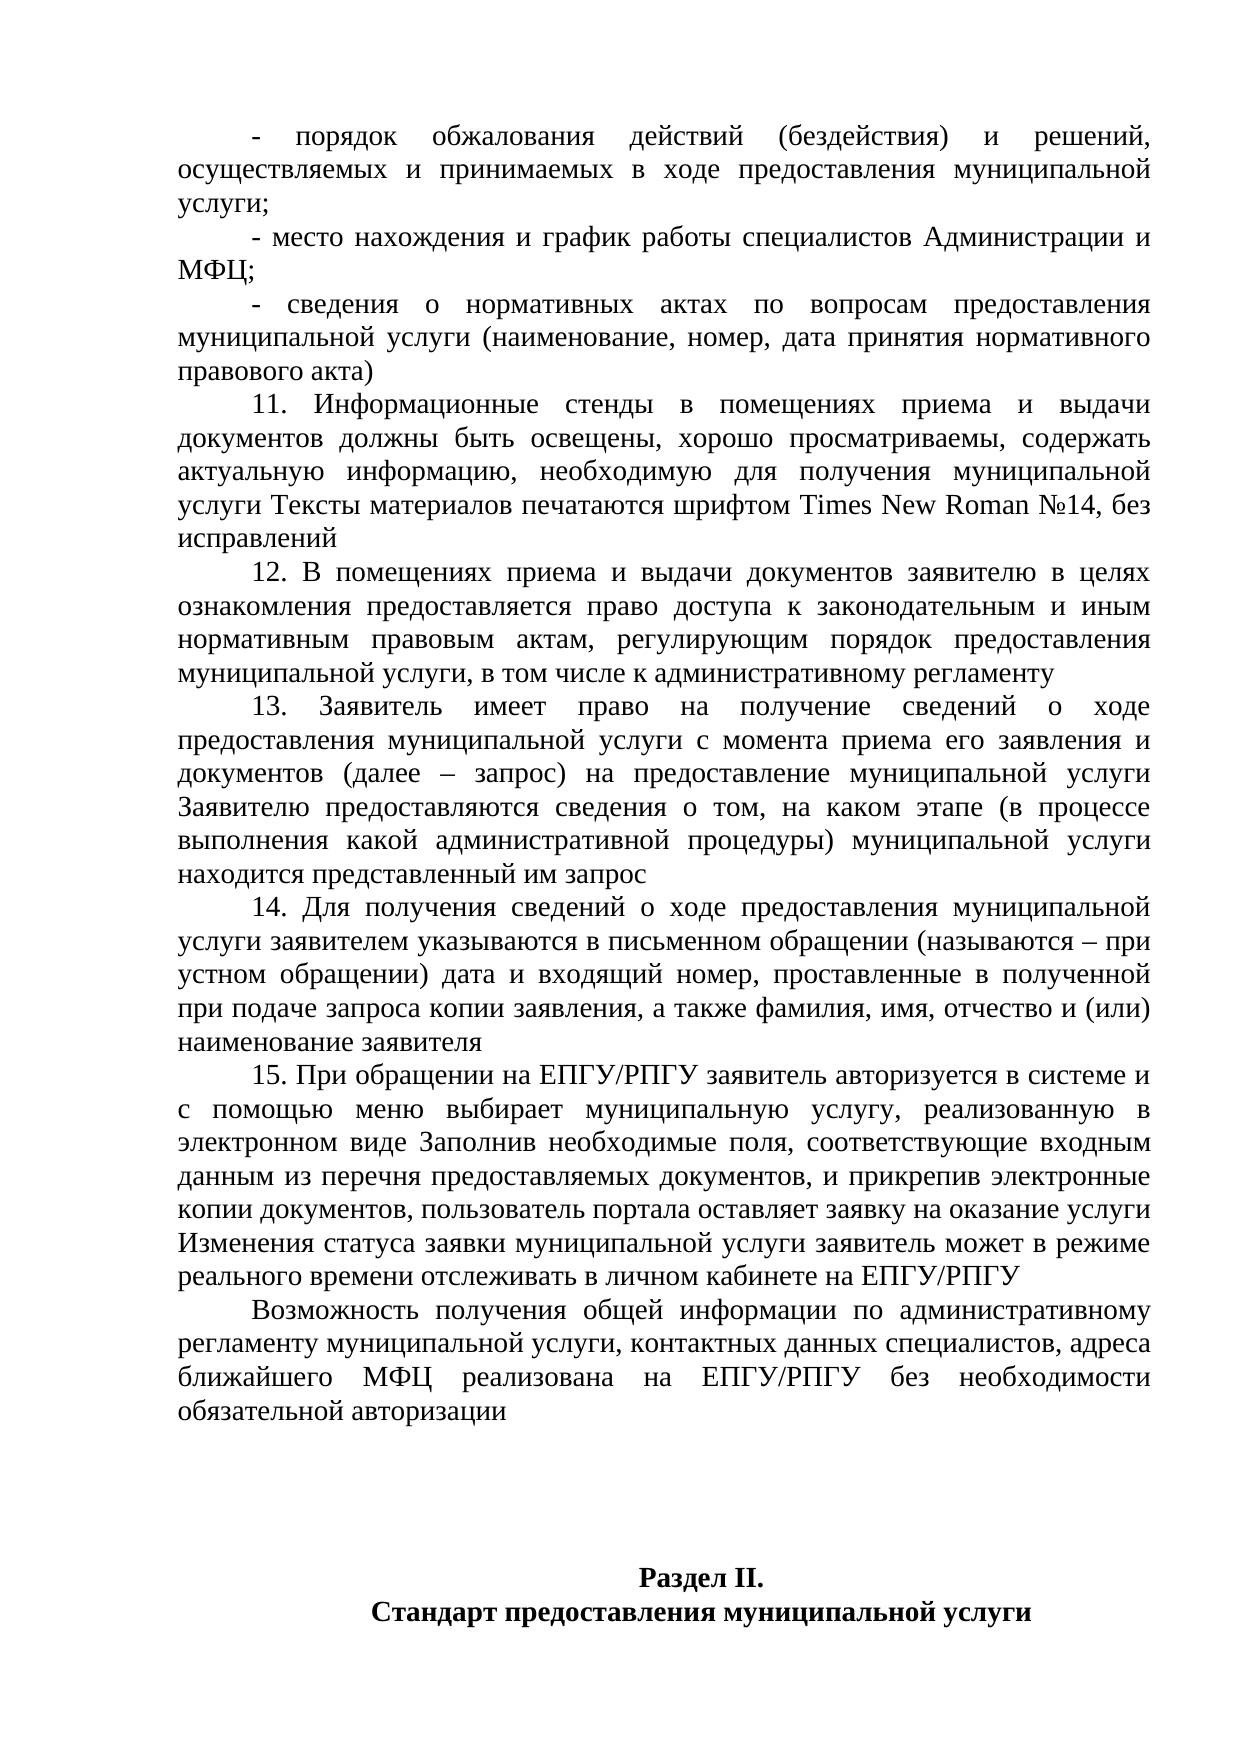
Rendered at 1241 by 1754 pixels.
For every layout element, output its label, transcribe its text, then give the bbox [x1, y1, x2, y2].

text - сведения о нормативных актах по вопросам предоставления муниципальной услуги (наименование, номер, дата принятия нормативного правового акта) [177, 286, 1152, 386]
text Стандарт предоставления муниципальной услуги [177, 1594, 1152, 1627]
text 15. При обращении на ЕПГУ/РПГУ заявитель авторизуется в системе и с помощью меню выбирает муниципальную услугу, реализованную в электронном виде Заполнив необходимые поля, соответствующие входным данным из перечня предоставляемых документов, и прикрепив электронные копии документов, пользователь портала оставляет заявку на оказание услуги Изменения статуса заявки муниципальной услуги заявитель может в режиме реального времени отслеживать в личном кабинете на ЕПГУ/РПГУ [177, 1057, 1152, 1292]
text - место нахождения и график работы специалистов Администрации и МФЦ; [177, 219, 1152, 286]
text 12. В помещениях приема и выдачи документов заявителю в целях ознакомления предоставляется право доступа к законодательным и иным нормативным правовым актам, регулирующим порядок предоставления муниципальной услуги, в том числе к административному регламенту [177, 554, 1152, 688]
text Возможность получения общей информации по административному регламенту муниципальной услуги, контактных данных специалистов, адреса ближайшего МФЦ реализована на ЕПГУ/РПГУ без необходимости обязательной авторизации [177, 1292, 1152, 1426]
text 13. Заявитель имеет право на получение сведений о ходе предоставления муниципальной услуги с момента приема его заявления и документов (далее – запрос) на предоставление муниципальной услуги Заявителю предоставляются сведения о том, на каком этапе (в процессе выполнения какой административной процедуры) муниципальной услуги находится представленный им запрос [177, 688, 1152, 889]
text Раздел II. [177, 1560, 1152, 1594]
text 14. Для получения сведений о ходе предоставления муниципальной услуги заявителем указываются в письменном обращении (называются – при устном обращении) дата и входящий номер, проставленные в полученной при подаче запроса копии заявления, а также фамилия, имя, отчество и (или) наименование заявителя [177, 889, 1152, 1057]
text - порядок обжалования действий (бездействия) и решений, осуществляемых и принимаемых в ходе предоставления муниципальной услуги; [177, 118, 1152, 219]
text 11. Информационные стенды в помещениях приема и выдачи документов должны быть освещены, хорошо просматриваемы, содержать актуальную информацию, необходимую для получения муниципальной услуги Тексты материалов печатаются шрифтом Times New Roman №14, без исправлений [177, 386, 1152, 554]
